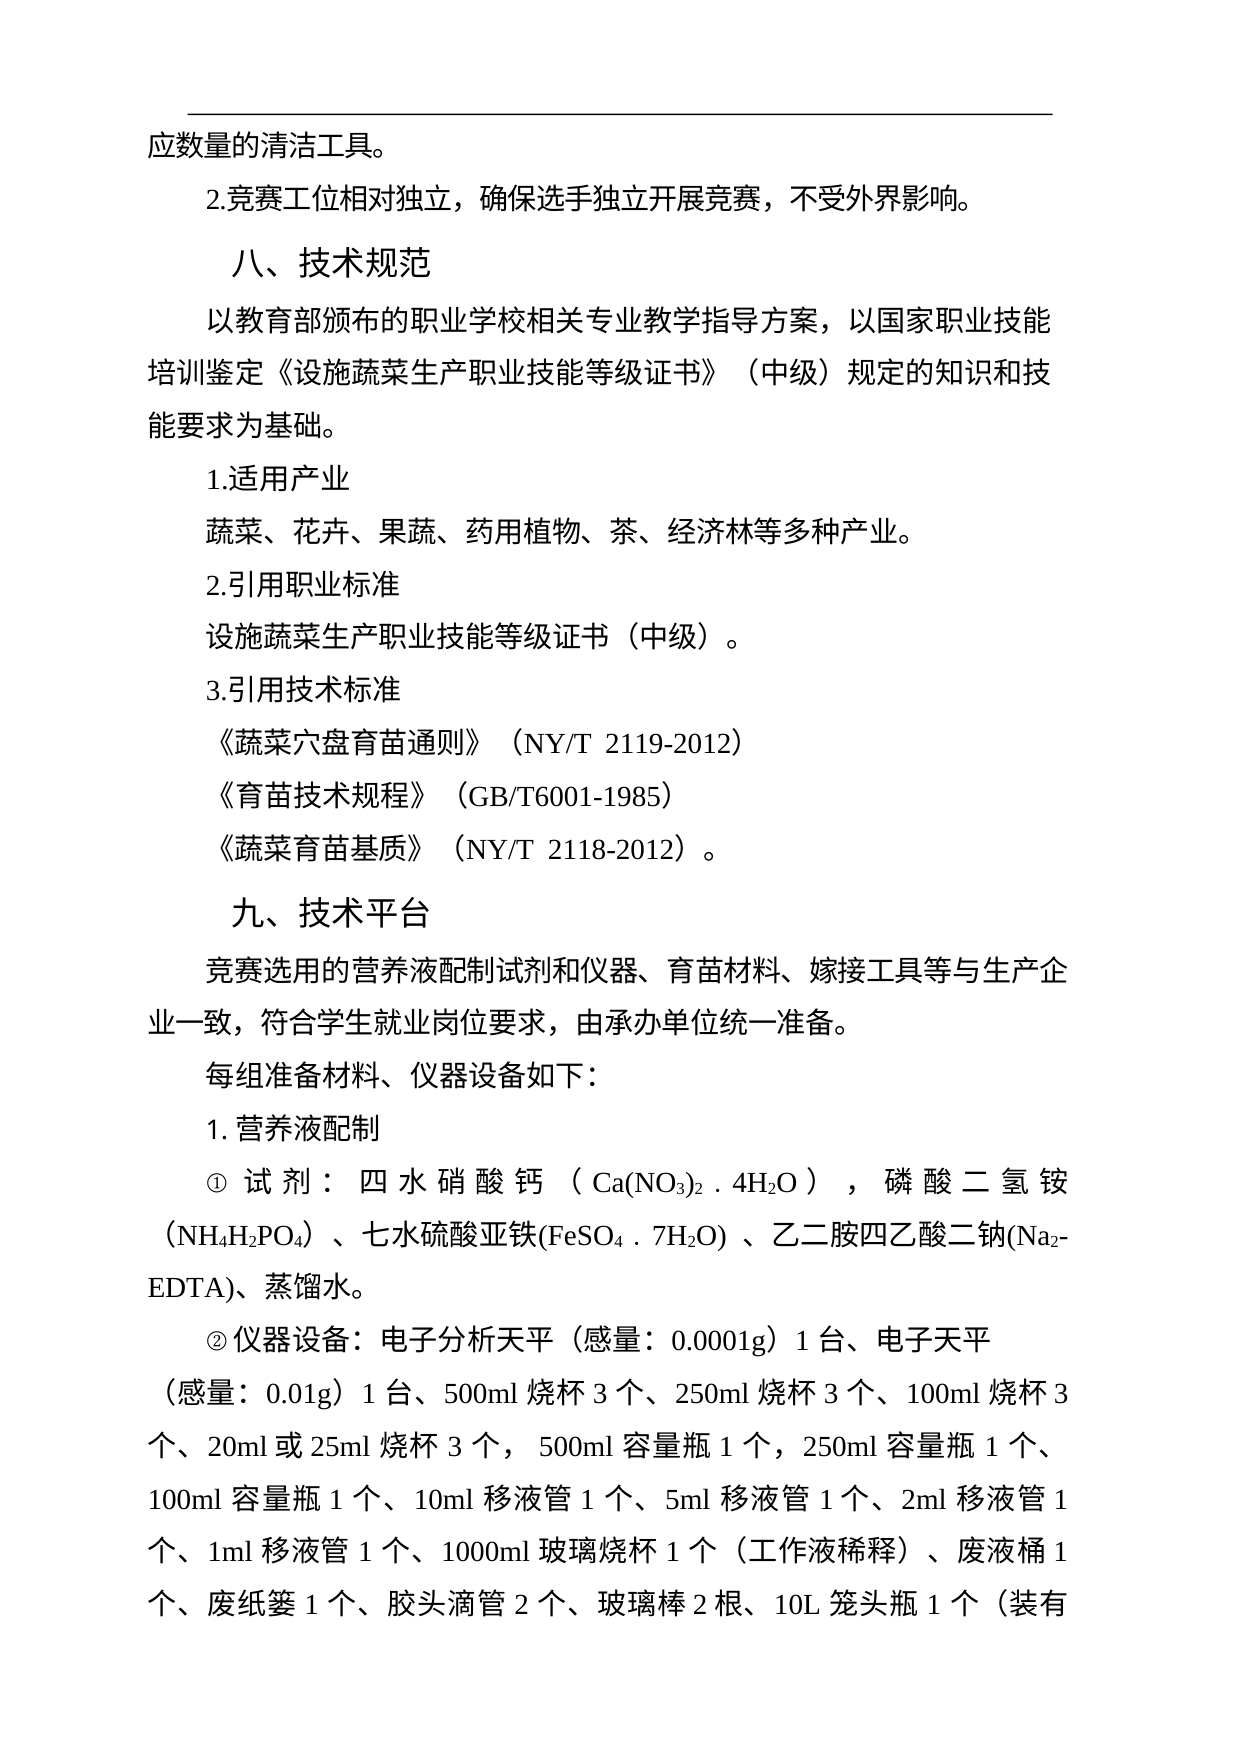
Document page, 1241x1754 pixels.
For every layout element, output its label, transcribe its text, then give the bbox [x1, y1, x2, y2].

text 每组准备材料、仪器设备如下： [206, 1053, 1122, 1095]
text 2.引用职业标准 [206, 561, 991, 603]
text 《蔬菜育苗基质》（NY/T 2118-2012）。 [206, 825, 1122, 868]
text 蔬菜、花卉、果蔬、药用植物、茶、经济林等多种产业。 [206, 508, 991, 551]
text 《育苗技术规程》（GB/T6001-1985） [206, 772, 1122, 815]
subtitle 九、技术平台 [118, 887, 545, 935]
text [147, 123, 1068, 165]
subtitle 八、技术规范 [118, 237, 545, 285]
text ②仪器设备：电子分析天平（感量：0.0001g）1 台、电子天平 [147, 1317, 1068, 1359]
text 1.适用产业 [206, 456, 1122, 498]
text 《蔬菜穴盘育苗通则》（NY/T 2119-2012） [206, 720, 1122, 762]
text ①试剂：四水硝酸钙（Ca(NO3)2﹒4H2O），磷酸二氢铵（NH4H2PO4）、七水硫酸亚铁(FeSO4﹒7H2O) 、乙二胺四乙酸二钠(Na2-EDTA)、蒸馏水。 [147, 1158, 1068, 1306]
text 竞赛选用的营养液配制试剂和仪器、育苗材料、嫁接工具等与生产企业一致，符合学生就业岗位要求，由承办单位统一准备。 [147, 947, 1068, 1042]
text 2.竞赛工位相对独立，确保选手独立开展竞赛，不受外界影响。 [147, 175, 1068, 218]
text 以教育部颁布的职业学校相关专业教学指导方案，以国家职业技能培训鉴定《设施蔬菜生产职业技能等级证书》（中级）规定的知识和技能要求为基础。 [147, 297, 1078, 445]
text 3.引用技术标准 [206, 667, 786, 709]
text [147, 1369, 1068, 1623]
list 营养液配制 [205, 1106, 1122, 1148]
text 设施蔬菜生产职业技能等级证书（中级）。 [206, 614, 786, 656]
